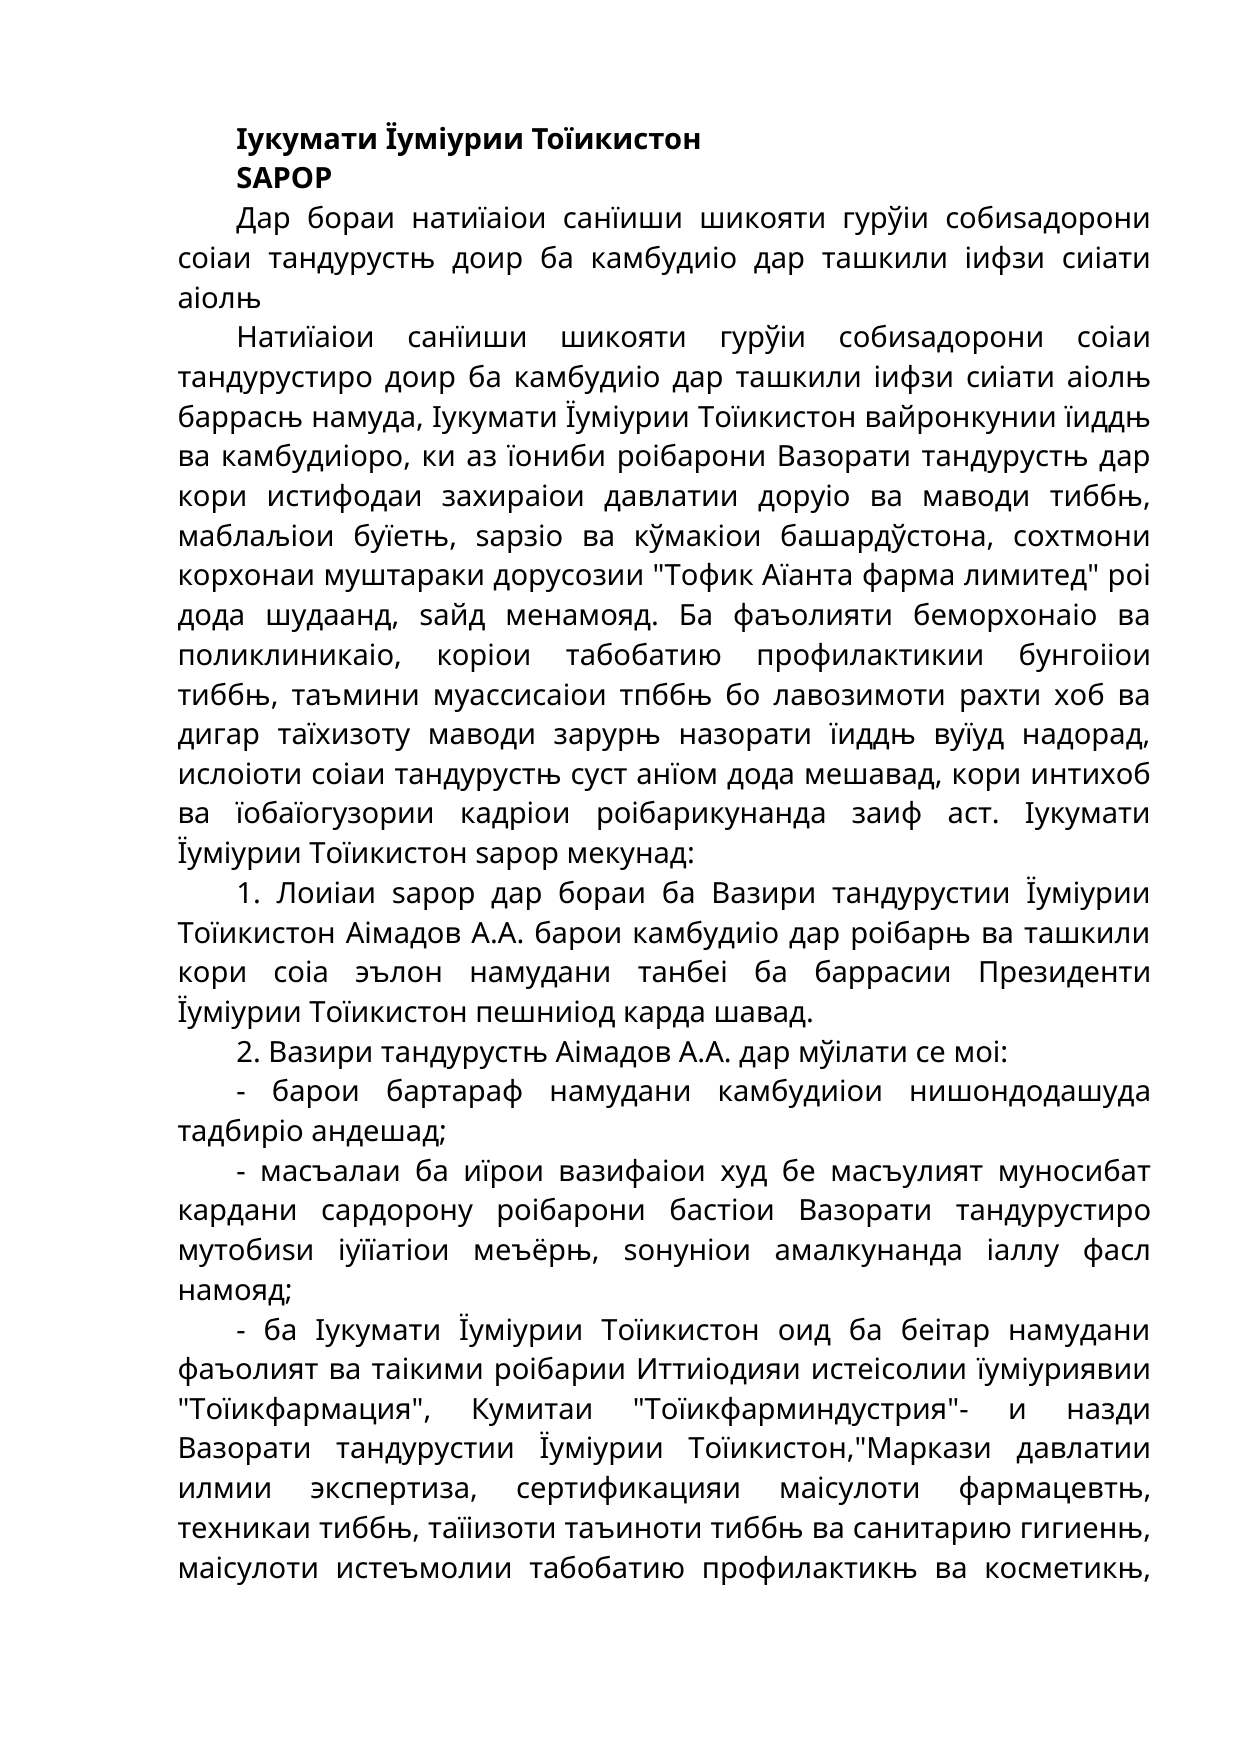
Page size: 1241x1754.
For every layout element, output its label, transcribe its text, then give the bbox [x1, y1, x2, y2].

text 1. Лоиіаи ѕарор дар бораи ба Вазири тандурустии Їуміурии Тоїикистон Аімадов А.А. барои камбудиіо дар роібарњ ва ташкили кори соіа эълон намудани танбеі ба баррасии Президенти Їуміурии Тоїикистон пешниіод карда шавад. [177, 872, 1152, 1031]
text Натиїаіои санїиши шикояти гурўіи собиѕадорони соіаи тандурустиро доир ба камбудиіо дар ташкили іифзи сиіати аіолњ баррасњ намуда, Іукумати Їуміурии Тоїикистон вайронкунии їиддњ ва камбудиіоро, ки аз їониби роібарони Вазорати тандурустњ дар кори истифодаи захираіои давлатии доруіо ва маводи тиббњ, маблаљіои буїетњ, ѕарзіо ва кўмакіои башардўстона, сохтмони корхонаи муштараки дорусозии "Тофик Аїанта фарма лимитед" роі дода шудаанд, ѕайд менамояд. Ба фаъолияти беморхонаіо ва поликлиникаіо, коріои табобатию профилактикии бунгоііои тиббњ, таъмини муассисаіои тпббњ бо лавозимоти рахти хоб ва дигар таїхизоту маводи зарурњ назорати їиддњ вуїуд надорад, ислоіоти соіаи тандурустњ суст анїом дода мешавад, кори интихоб ва їобаїогузории кадріои роібарикунанда заиф аст. Іукумати Їуміурии Тоїикистон ѕарор мекунад: [177, 317, 1152, 872]
text ЅАРОР [177, 158, 1152, 197]
text 2. Вазири тандурустњ Аімадов А.А. дар мўілати се моі: [177, 1031, 1152, 1071]
text - барои бартараф намудани камбудиіои нишондодашуда тадбиріо андешад; [177, 1071, 1152, 1150]
text - масъалаи ба иїрои вазифаіои худ бе масъулият муносибат кардани сардорону роібарони бастіои Вазорати тандурустиро мутобиѕи іуїїатіои меъёрњ, ѕонуніои амалкунанда іаллу фасл намояд; [177, 1150, 1152, 1309]
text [177, 1309, 1152, 1587]
text Іукумати Їуміурии Тоїикистон [177, 118, 1152, 158]
text Дар бораи натиїаіои санїиши шикояти гурўіи собиѕадорони соіаи тандурустњ доир ба камбудиіо дар ташкили іифзи сиіати аіолњ [177, 197, 1152, 317]
